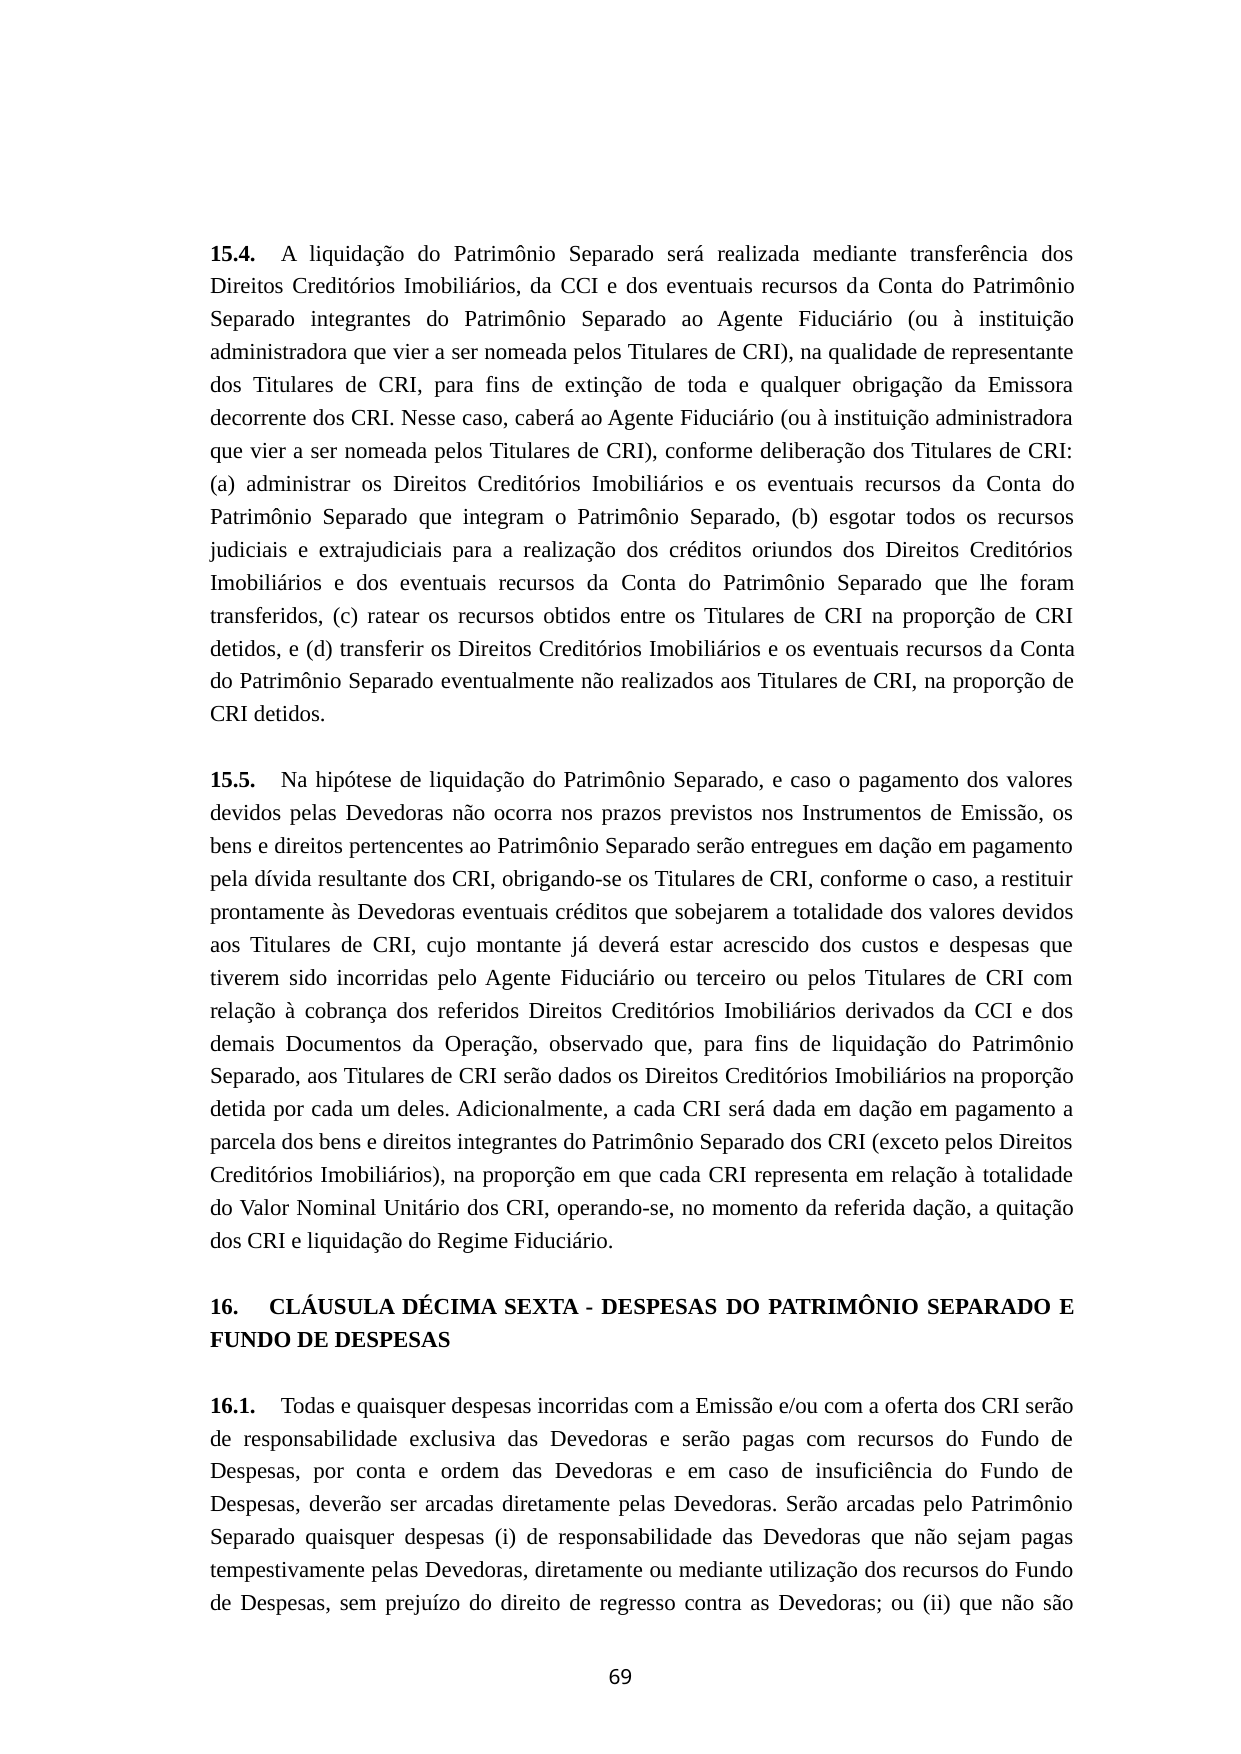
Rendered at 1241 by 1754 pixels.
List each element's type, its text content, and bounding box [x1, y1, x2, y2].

text Na hipótese de liquidação do Patrimônio Separado, e caso o pagamento dos valores devidos pelas Devedoras não ocorra nos prazos previstos nos Instrumentos de Emissão, os bens e direitos pertencentes ao Patrimônio Separado serão entregues em dação em pagamento pela dívida resultante dos CRI, obrigando-se os Titulares de CRI, conforme o caso, a restituir prontamente às Devedoras eventuais créditos que sobejarem a totalidade dos valores devidos aos Titulares de CRI, cujo montante já deverá estar acrescido dos custos e despesas que tiverem sido incorridas pelo Agente Fiduciário ou terceiro ou pelos Titulares de CRI com relação à cobrança dos referidos Direitos Creditórios Imobiliários derivados da CCI e dos demais Documentos da Operação, observado que, para fins de liquidação do Patrimônio Separado, aos Titulares de CRI serão dados os Direitos Creditórios Imobiliários na proporção detida por cada um deles. Adicionalmente, a cada CRI será dada em dação em pagamento a parcela dos bens e direitos integrantes do Patrimônio Separado dos CRI (exceto pelos Direitos Creditórios Imobiliários), na proporção em que cada CRI representa em relação à totalidade do Valor Nominal Unitário dos CRI, operando-se, no momento da referida dação, a quitação dos CRI e liquidação do Regime Fiduciário. [210, 766, 1075, 1253]
text CLÁUSULA DÉCIMA SEXTA - DESPESAS DO PATRIMÔNIO SEPARADO E FUNDO DE DESPESAS [210, 1293, 1075, 1352]
text A liquidação do Patrimônio Separado será realizada mediante transferência dos Direitos Creditórios Imobiliários, da CCI e dos eventuais recursos da Conta do Patrimônio Separado integrantes do Patrimônio Separado ao Agente Fiduciário (ou à instituição administradora que vier a ser nomeada pelos Titulares de CRI), na qualidade de representante dos Titulares de CRI, para fins de extinção de toda e qualquer obrigação da Emissora decorrente dos CRI. Nesse caso, caberá ao Agente Fiduciário (ou à instituição administradora que vier a ser nomeada pelos Titulares de CRI), conforme deliberação dos Titulares de CRI: (a) administrar os Direitos Creditórios Imobiliários e os eventuais recursos da Conta do Patrimônio Separado que integram o Patrimônio Separado, (b) esgotar todos os recursos judiciais e extrajudiciais para a realização dos créditos oriundos dos Direitos Creditórios Imobiliários e dos eventuais recursos da Conta do Patrimônio Separado que lhe foram transferidos, (c) ratear os recursos obtidos entre os Titulares de CRI na proporção de CRI detidos, e (d) transferir os Direitos Creditórios Imobiliários e os eventuais recursos da Conta do Patrimônio Separado eventualmente não realizados aos Titulares de CRI, na proporção de CRI detidos. [210, 240, 1075, 727]
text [210, 1392, 1075, 1616]
